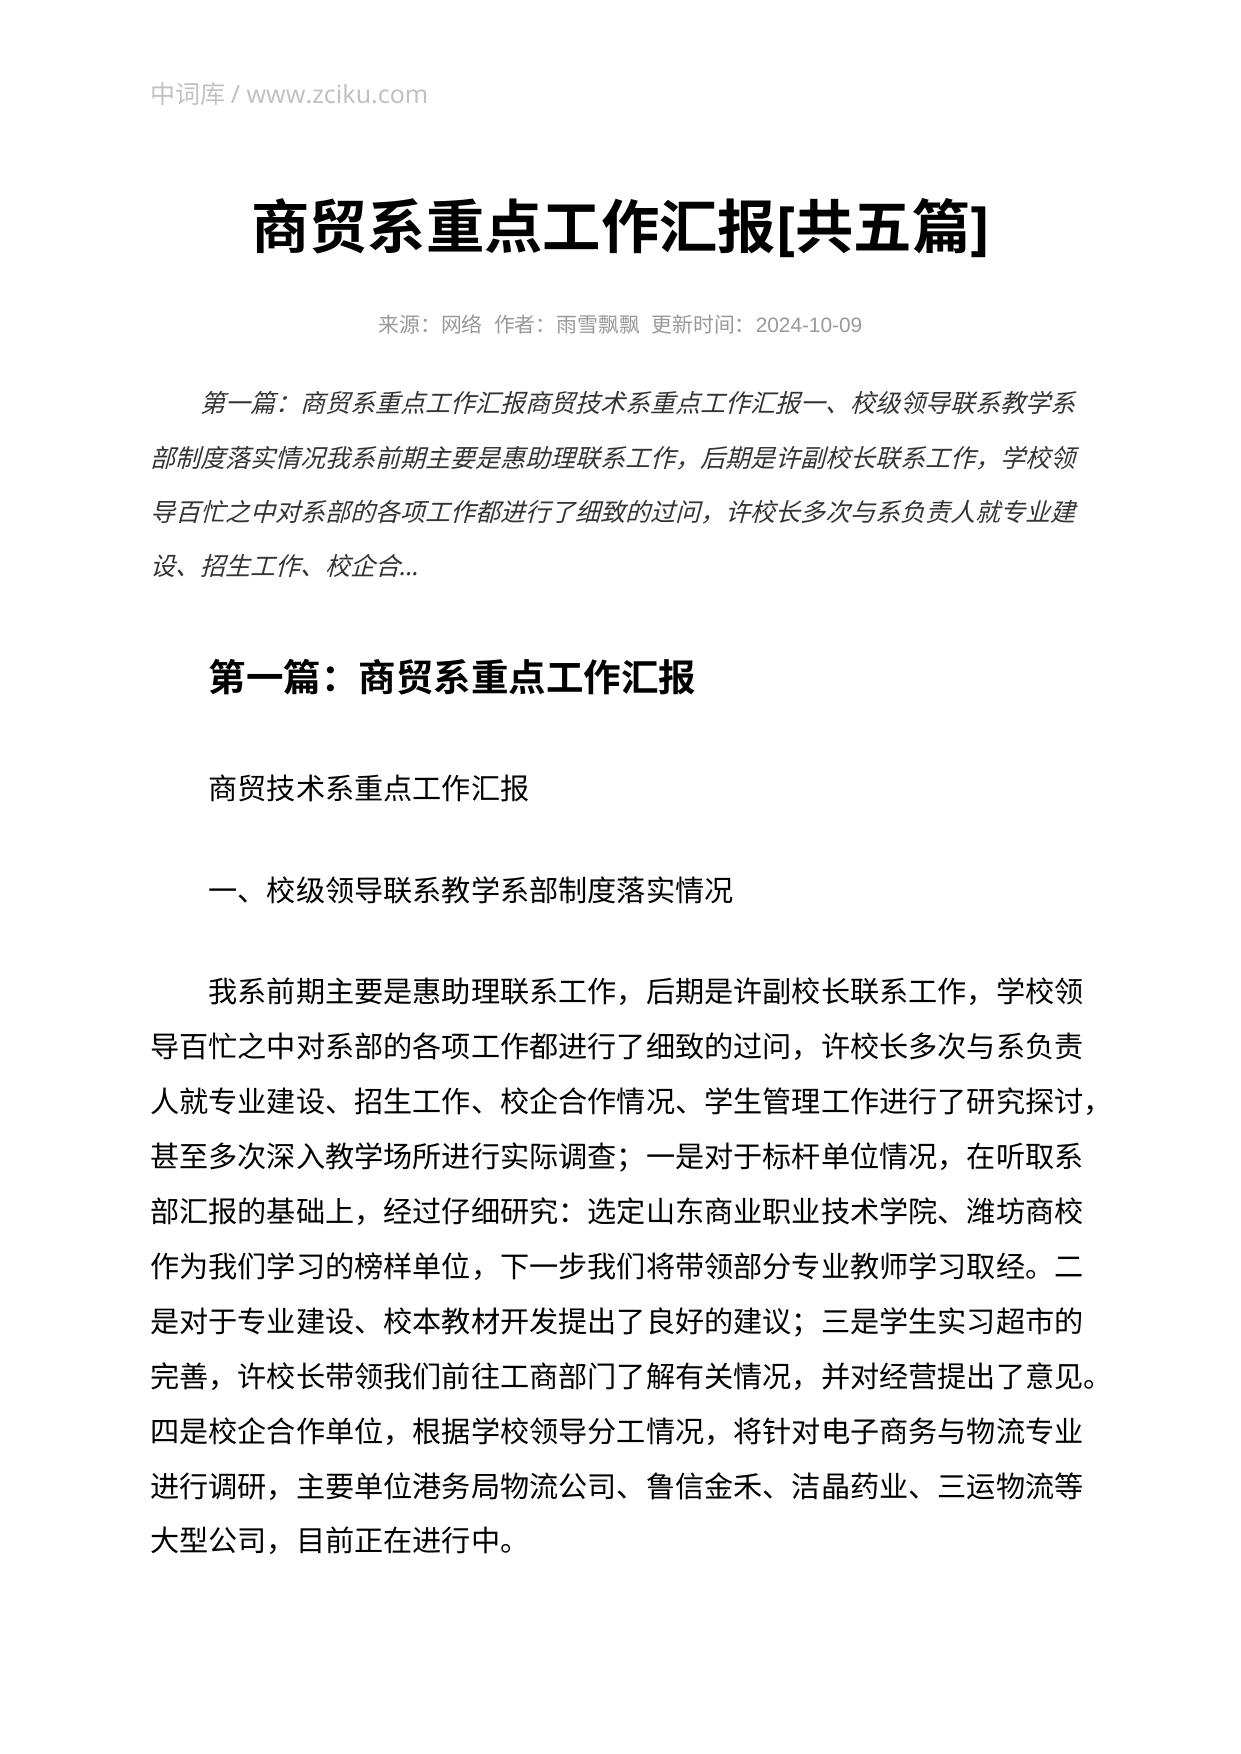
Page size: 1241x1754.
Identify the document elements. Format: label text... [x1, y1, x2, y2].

text 一、校级领导联系教学系部制度落实情况 [150, 867, 1090, 909]
text 来源：网络 作者：雨雪飘飘 更新时间：2024-10-09 [150, 313, 1090, 337]
subtitle 商贸系重点工作汇报[共五篇] [150, 181, 1090, 266]
text 第一篇：商贸系重点工作汇报商贸技术系重点工作汇报一、校级领导联系教学系部制度落实情况我系前期主要是惠助理联系工作，后期是许副校长联系工作，学校领导百忙之中对系部的各项工作都进行了细致的过问，许校长多次与系负责人就专业建设、招生工作、校企合... [150, 384, 1090, 583]
text 我系前期主要是惠助理联系工作，后期是许副校长联系工作，学校领导百忙之中对系部的各项工作都进行了细致的过问，许校长多次与系负责人就专业建设、招生工作、校企合作情况、学生管理工作进行了研究探讨，甚至多次深入教学场所进行实际调查；一是对于标杆单位情况，在听取系部汇报的基础上，经过仔细研究：选定山东商业职业技术学院、潍坊商校作为我们学习的榜样单位，下一步我们将带领部分专业教师学习取经。二是对于专业建设、校本教材开发提出了良好的建议；三是学生实习超市的完善，许校长带领我们前往工商部门了解有关情况，并对经营提出了意见。四是校企合作单位，根据学校领导分工情况，将针对电子商务与物流专业进行调研，主要单位港务局物流公司、鲁信金禾、洁晶药业、三运物流等大型公司，目前正在进行中。 [150, 969, 1090, 1560]
text 第一篇：商贸系重点工作汇报 [150, 648, 1090, 702]
text 商贸技术系重点工作汇报 [150, 766, 1090, 808]
